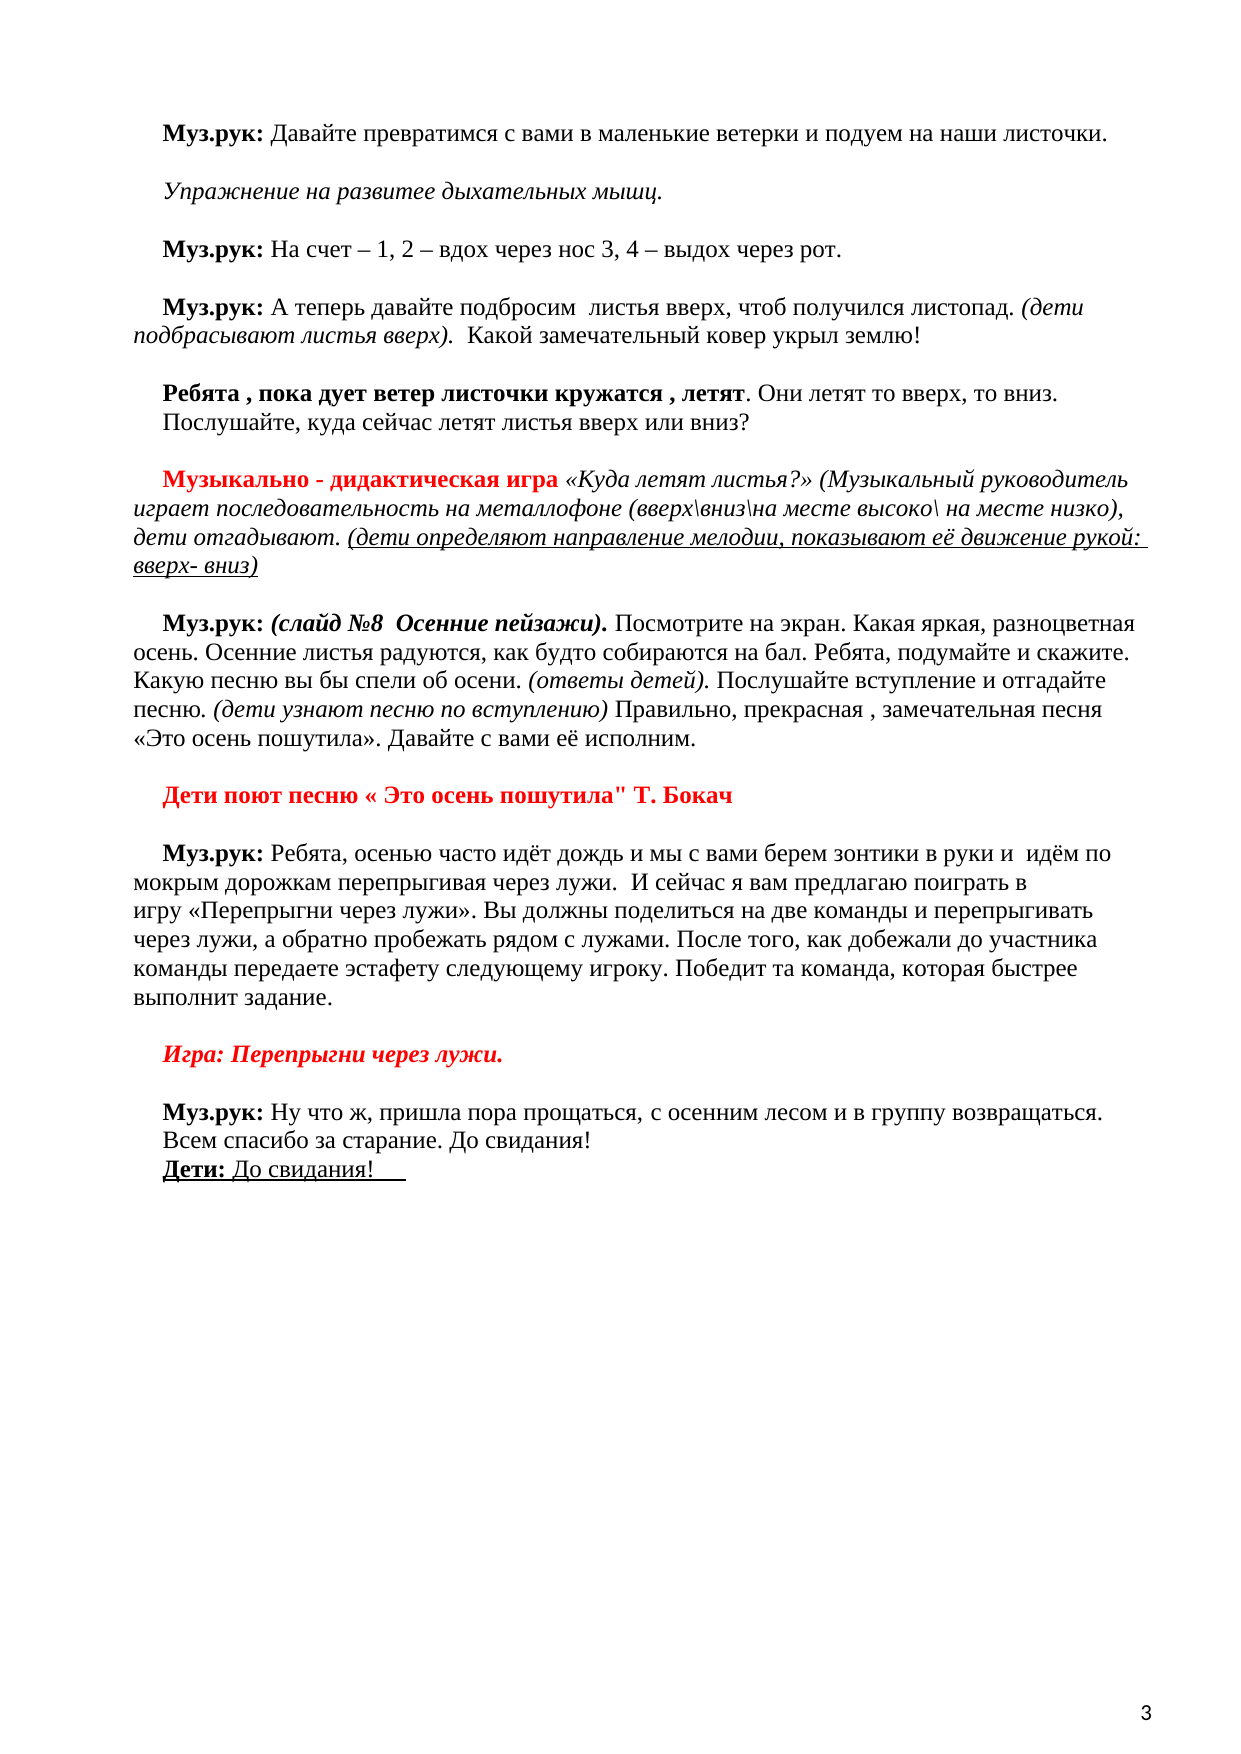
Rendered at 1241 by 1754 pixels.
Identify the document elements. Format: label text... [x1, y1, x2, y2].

text Муз.рук: Ну что ж, пришла пора прощаться, с осенним лесом и в группу возвращаться. [133, 1097, 1152, 1126]
text Послушайте, куда сейчас летят листья вверх или вниз? [133, 407, 1152, 436]
text Музыкально - дидактическая игра «Куда летят листья?» (Музыкальный руководитель играет последовательность на металлофоне (вверх\вниз\на месте высоко\ на месте низко), дети отгадывают. (дети определяют направление мелодии, показывают её движение рукой: вверх- вниз) [133, 464, 1152, 579]
text Муз.рук: (слайд №8 Осенние пейзажи). Посмотрите на экран. Какая яркая, разноцветная осень. Осенние листья радуются, как будто собираются на бал. Ребята, подумайте и скажите. Какую песню вы бы спели об осени. (ответы детей). Послушайте вступление и отгадайте песню. (дети узнают песню по вступлению) Правильно, прекрасная , замечательная песня «Это осень пошутила». Давайте с вами её исполним. [133, 608, 1152, 752]
text Муз.рук: А теперь давайте подбросим листья вверх, чтоб получился листопад. (дети подбрасывают листья вверх). Какой замечательный ковер укрыл землю! [133, 292, 1152, 349]
text Упражнение на развитее дыхательных мышц. [133, 176, 1152, 205]
text Муз.рук: Ребята, осенью часто идёт дождь и мы с вами берем зонтики в руки и идём по мокрым дорожкам перепрыгивая через лужи. И сейчас я вам предлагаю поиграть в игру «Перепрыгни через лужи». Вы должны поделиться на две команды и перепрыгивать через лужи, а обратно пробежать рядом с лужами. После того, как добежали до участника команды передаете эстафету следующему игроку. Победит та команда, которая быстрее выполнит задание. [133, 838, 1152, 1011]
text Игра: Перепрыгни через лужи. [133, 1039, 1152, 1068]
text Дети поют песню « Это осень пошутила" Т. Бокач [133, 781, 1152, 809]
text Муз.рук: На счет – 1, 2 – вдох через нос 3, 4 – выдох через рот. [133, 234, 1152, 263]
text Ребята , пока дует ветер листочки кружатся , летят. Они летят то вверх, то вниз. [133, 378, 1152, 407]
text Дети: До свидания! [133, 1154, 1152, 1183]
text Муз.рук: Давайте превратимся с вами в маленькие ветерки и подуем на наши листочки. [133, 118, 1152, 147]
text Всем спасибо за старание. До свидания! [133, 1126, 1152, 1154]
